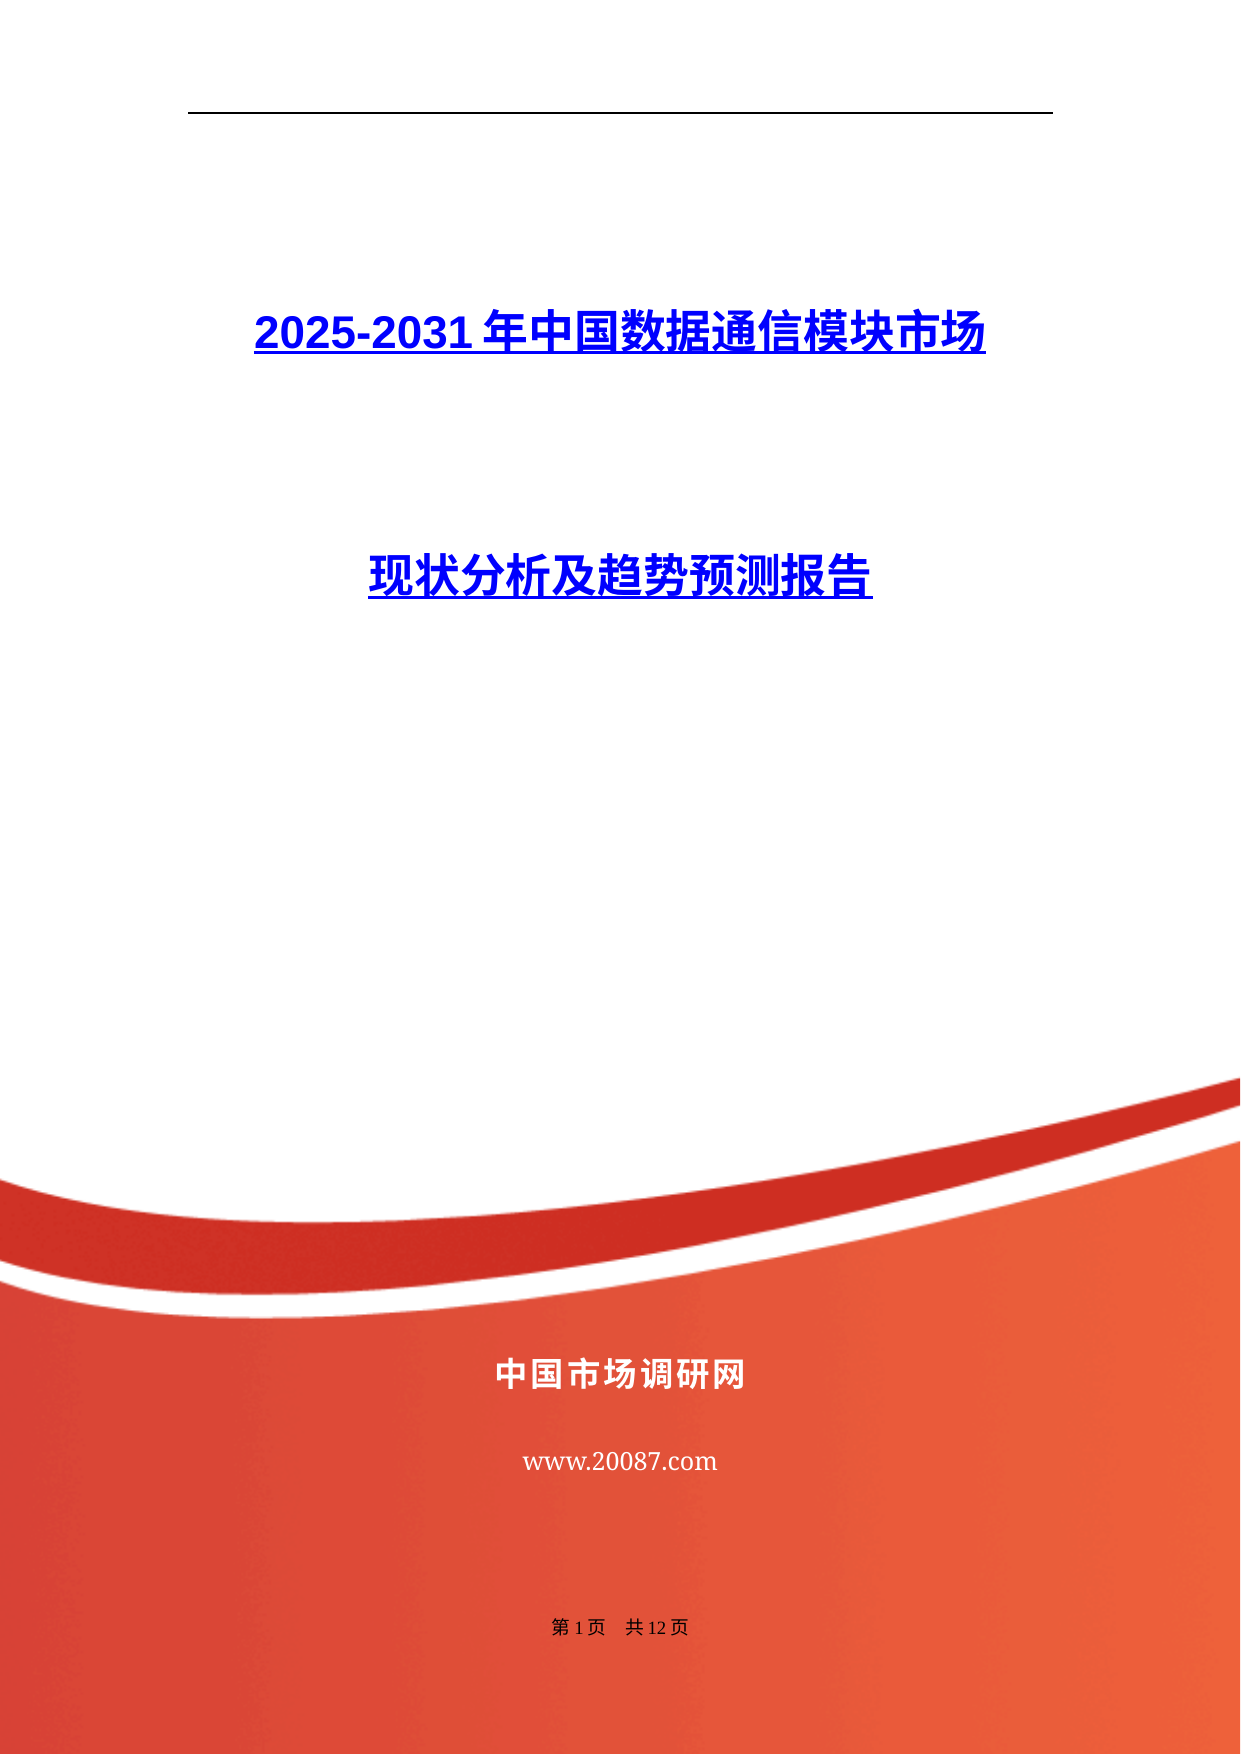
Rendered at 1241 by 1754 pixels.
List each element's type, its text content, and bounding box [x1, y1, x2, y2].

subtitle 中国市场调研网 [187, 1339, 1053, 1404]
picture [0, 1006, 1241, 1754]
text www.20087.com [187, 1428, 1053, 1493]
table_header 2025-2031年中国数据通信模块市场现状分析及趋势预测报告 [188, 207, 1053, 773]
